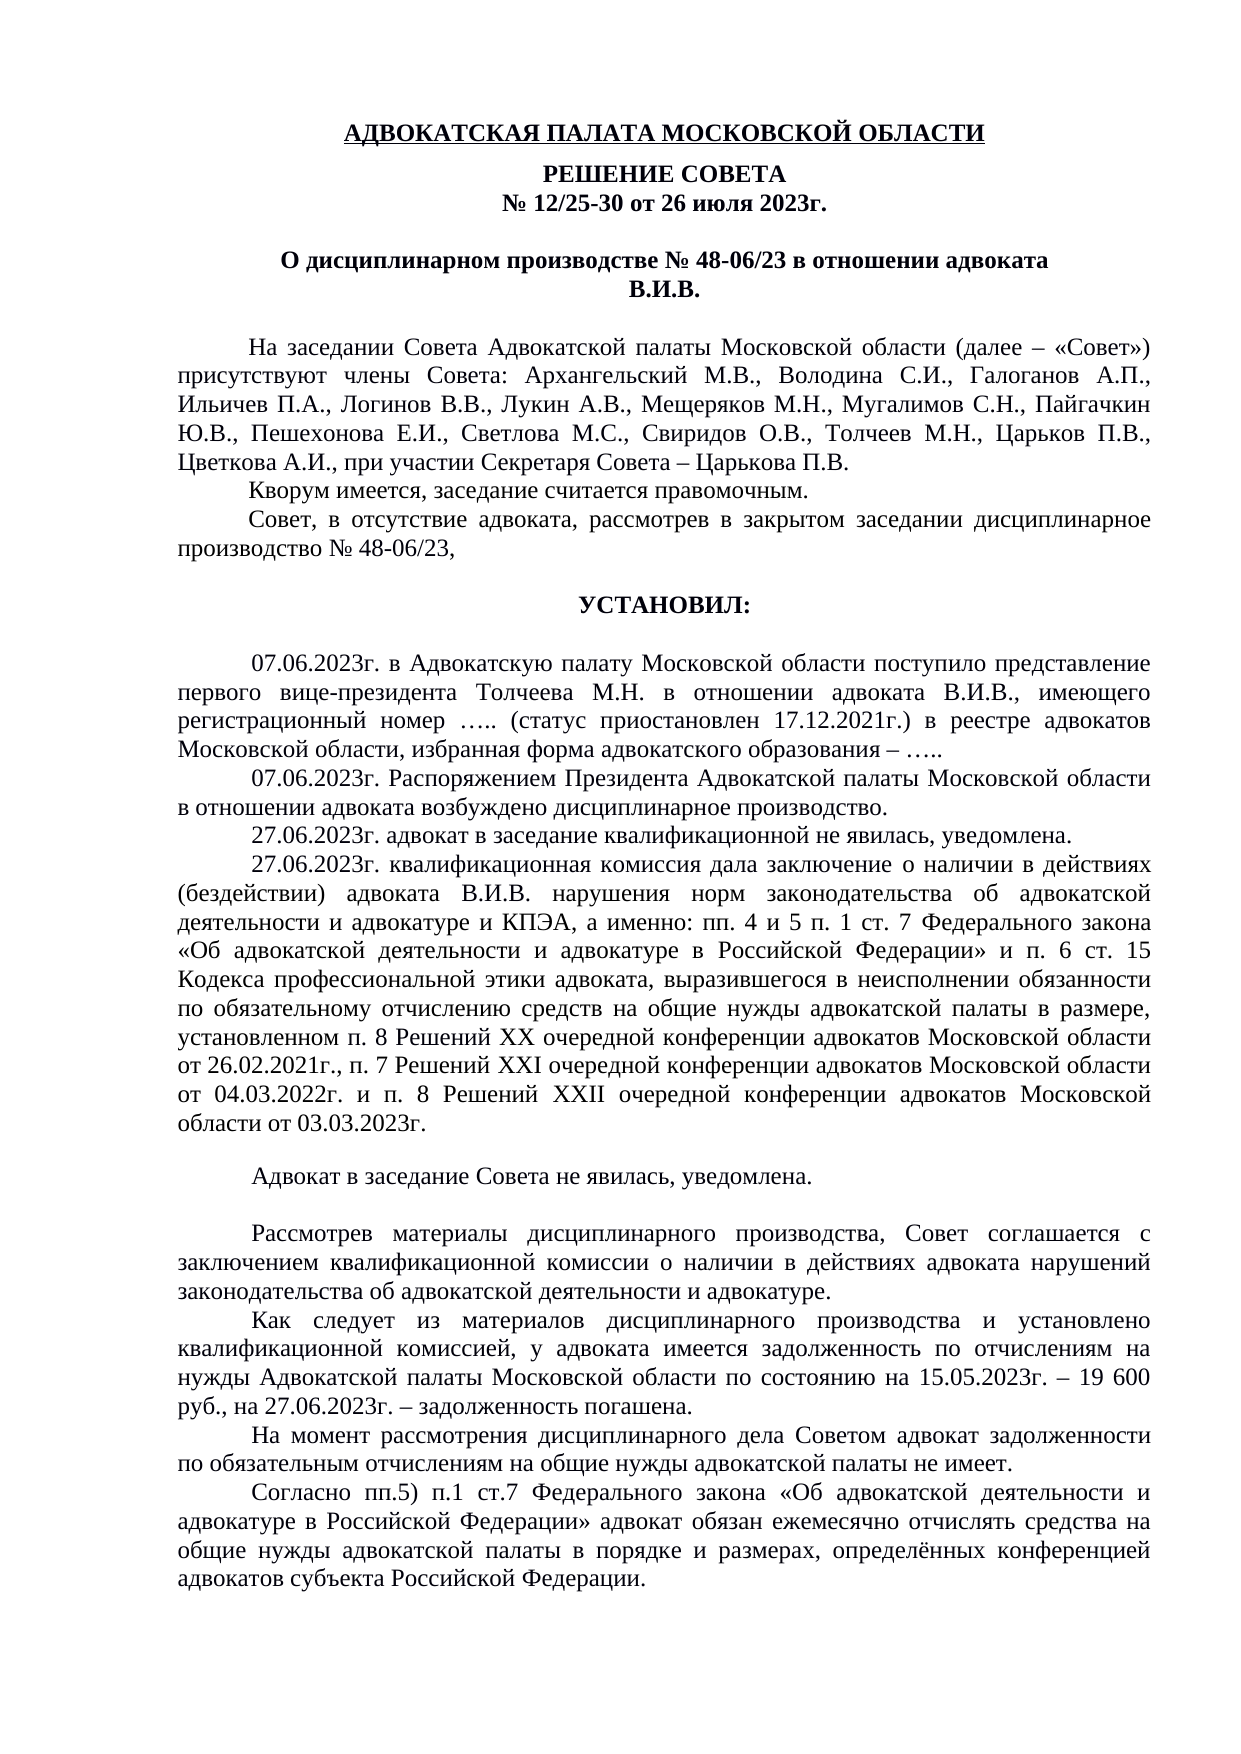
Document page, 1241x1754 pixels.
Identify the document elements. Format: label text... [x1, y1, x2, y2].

text Согласно пп.5) п.1 ст.7 Федерального закона «Об адвокатской деятельности и адвокатуре в Российской Федерации» адвокат обязан ежемесячно отчислять средства на общие нужды адвокатской палаты в порядке и размерах, определённых конференцией адвокатов субъекта Российской Федерации. [177, 1477, 1152, 1592]
text 07.06.2023г. в Адвокатскую палату Московской области поступило представление первого вице-президента Толчеева М.Н. в отношении адвоката В.И.В., имеющего регистрационный номер ….. (статус приостановлен 17.12.2021г.) в реестре адвокатов Московской области, избранная форма адвокатского образования – ….. [177, 648, 1152, 763]
text В.И.В. [177, 274, 1152, 303]
text На момент рассмотрения дисциплинарного дела Советом адвокат задолженности по обязательным отчислениям на общие нужды адвокатской палаты не имеет. [177, 1420, 1152, 1477]
text Как следует из материалов дисциплинарного производства и установлено квалификационной комиссией, у адвоката имеется задолженность по отчислениям на нужды Адвокатской палаты Московской области по состоянию на 15.05.2023г. – 19 600 руб., на 27.06.2023г. – задолженность погашена. [177, 1305, 1152, 1420]
text № 12/25-30 от 26 июля 2023г. [177, 188, 1152, 217]
text адвокатская палата московской области [177, 118, 1152, 147]
text Совет, в отсутствие адвоката, рассмотрев в закрытом заседании дисциплинарное производство № 48-06/23, [177, 504, 1152, 562]
text На заседании Совета Адвокатской палаты Московской области (далее – «Совет») присутствуют члены Совета: Архангельский М.В., Володина С.И., Галоганов А.П., Ильичев П.А., Логинов В.В., Лукин А.В., Мещеряков М.Н., Мугалимов С.Н., Пайгачкин Ю.В., Пешехонова Е.И., Светлова М.С., Свиридов О.В., Толчеев М.Н., Царьков П.В., Цветкова А.И., при участии Секретаря Совета – Царькова П.В. [177, 332, 1152, 476]
text УСТАНОВИЛ: [177, 591, 1152, 619]
text 27.06.2023г. адвокат в заседание квалификационной не явилась, уведомлена. [177, 821, 1152, 849]
text Рассмотрев материалы дисциплинарного производства, Совет соглашается с заключением квалификационной комиссии о наличии в действиях адвоката нарушений законодательства об адвокатской деятельности и адвокатуре. [177, 1218, 1152, 1305]
subtitle Решение СОВЕТА [177, 159, 1152, 188]
text 27.06.2023г. квалификационная комиссия дала заключение о наличии в действиях (бездействии) адвоката В.И.В. нарушения норм законодательства об адвокатской деятельности и адвокатуре и КПЭА, а именно: пп. 4 и 5 п. 1 ст. 7 Федерального закона «Об адвокатской деятельности и адвокатуре в Российской Федерации» и п. 6 ст. 15 Кодекса профессиональной этики адвоката, выразившегося в неисполнении обязанности по обязательному отчислению средств на общие нужды адвокатской палаты в размере, установленном п. 8 Решений XX очередной конференции адвокатов Московской области от 26.02.2021г., п. 7 Решений XXI очередной конференции адвокатов Московской области от 04.03.2022г. и п. 8 Решений XXII очередной конференции адвокатов Московской области от 03.03.2023г. [177, 849, 1152, 1137]
text Адвокат в заседание Совета не явилась, уведомлена. [177, 1161, 1152, 1190]
text 07.06.2023г. Распоряжением Президента Адвокатской палаты Московской области в отношении адвоката возбуждено дисциплинарное производство. [177, 763, 1152, 821]
text О дисциплинарном производстве № 48-06/23 в отношении адвоката [177, 246, 1152, 274]
text Кворум имеется, заседание считается правомочным. [177, 476, 1152, 504]
